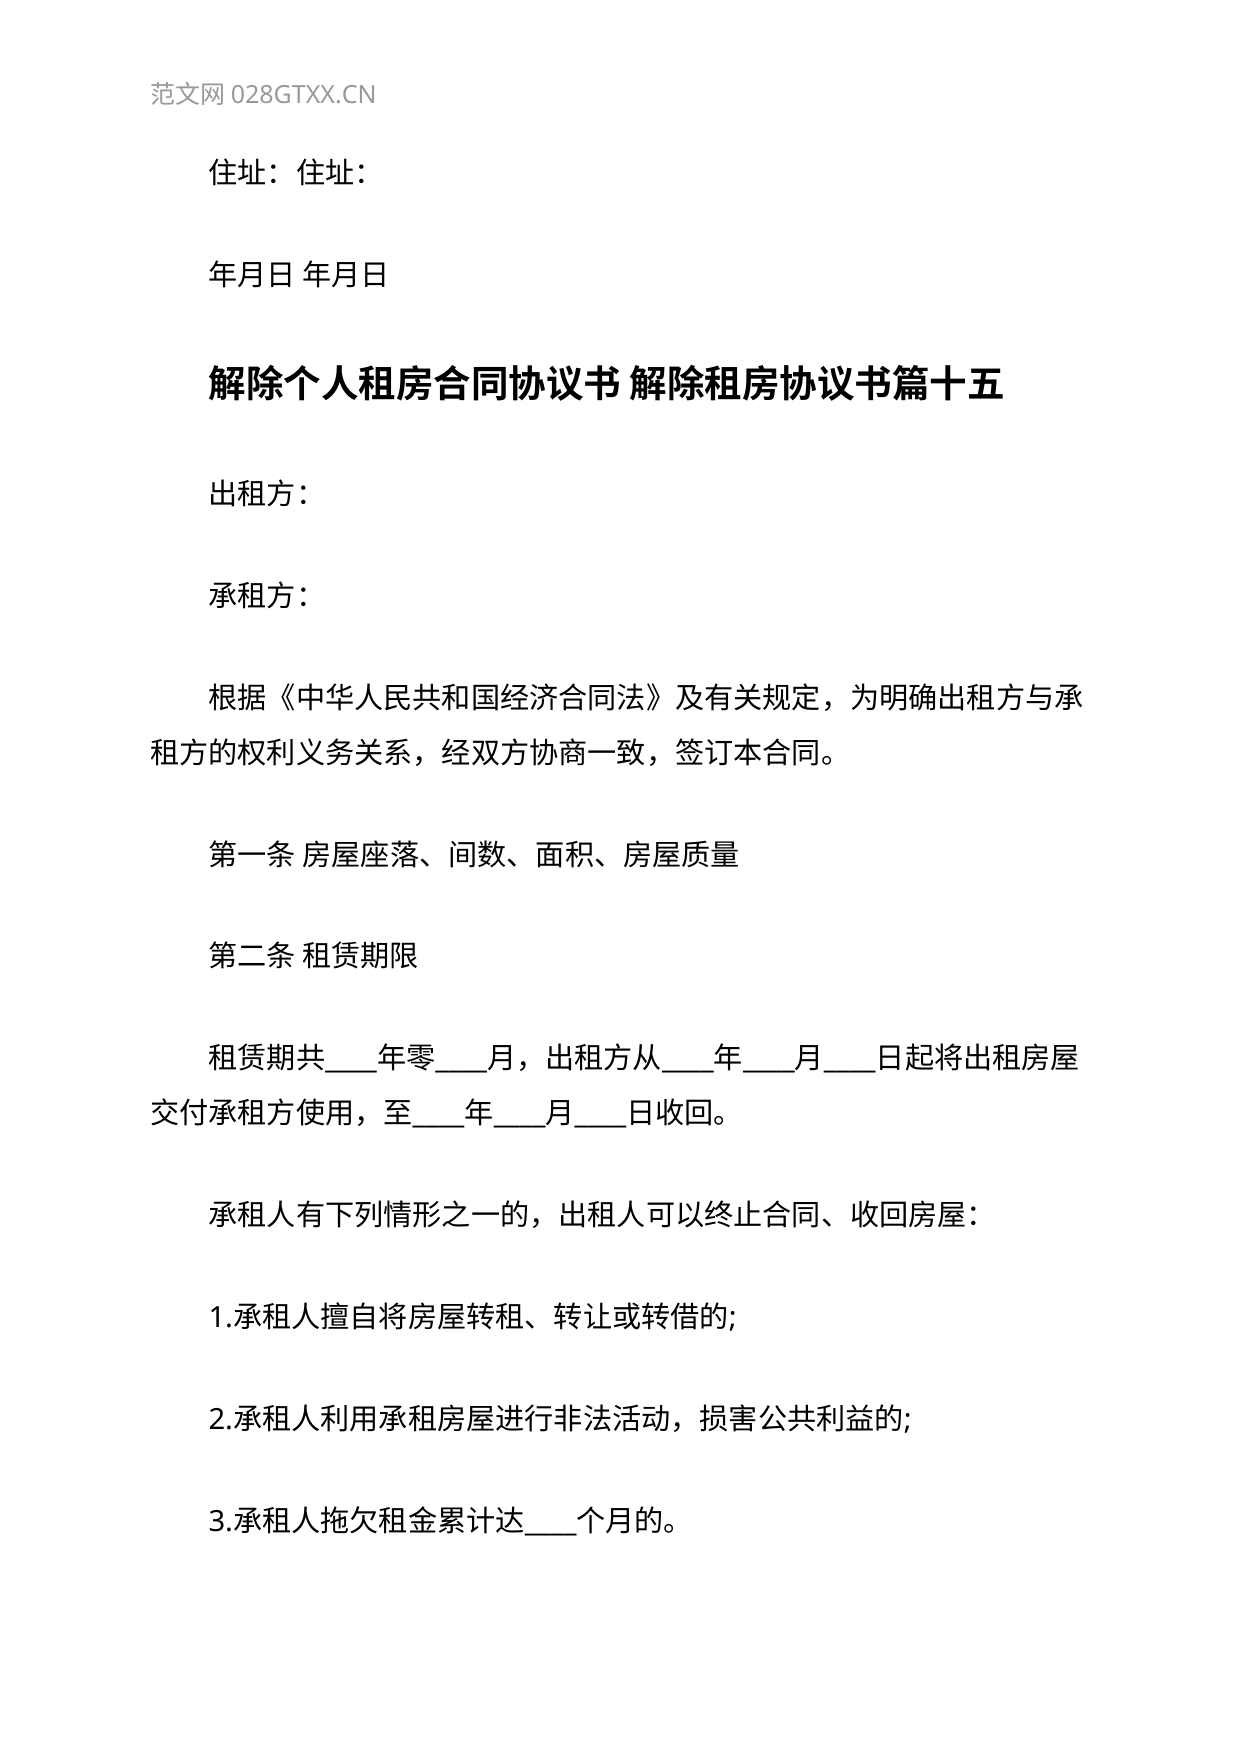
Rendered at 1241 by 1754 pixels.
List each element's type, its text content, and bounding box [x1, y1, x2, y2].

text 住址：住址： [150, 150, 1090, 192]
text 1.承租人擅自将房屋转租、转让或转借的; [150, 1293, 1090, 1336]
text 2.承租人利用承租房屋进行非法活动，损害公共利益的; [150, 1395, 1090, 1438]
text 承租方： [150, 573, 1090, 615]
text 承租人有下列情形之一的，出租人可以终止合同、收回房屋： [150, 1192, 1090, 1234]
text 3.承租人拖欠租金累计达____个月的。 [150, 1497, 1090, 1540]
text 租赁期共____年零____月，出租方从____年____月____日起将出租房屋交付承租方使用，至____年____月____日收回。 [150, 1035, 1090, 1132]
text 根据《中华人民共和国经济合同法》及有关规定，为明确出租方与承租方的权利义务关系，经双方协商一致，签订本合同。 [150, 674, 1090, 772]
text 第二条 租赁期限 [150, 933, 1090, 975]
text 解除个人租房合同协议书 解除租房协议书篇十五 [150, 353, 1090, 408]
text 年月日 年月日 [150, 252, 1090, 294]
text 第一条 房屋座落、间数、面积、房屋质量 [150, 831, 1090, 873]
text 出租方： [150, 471, 1090, 513]
